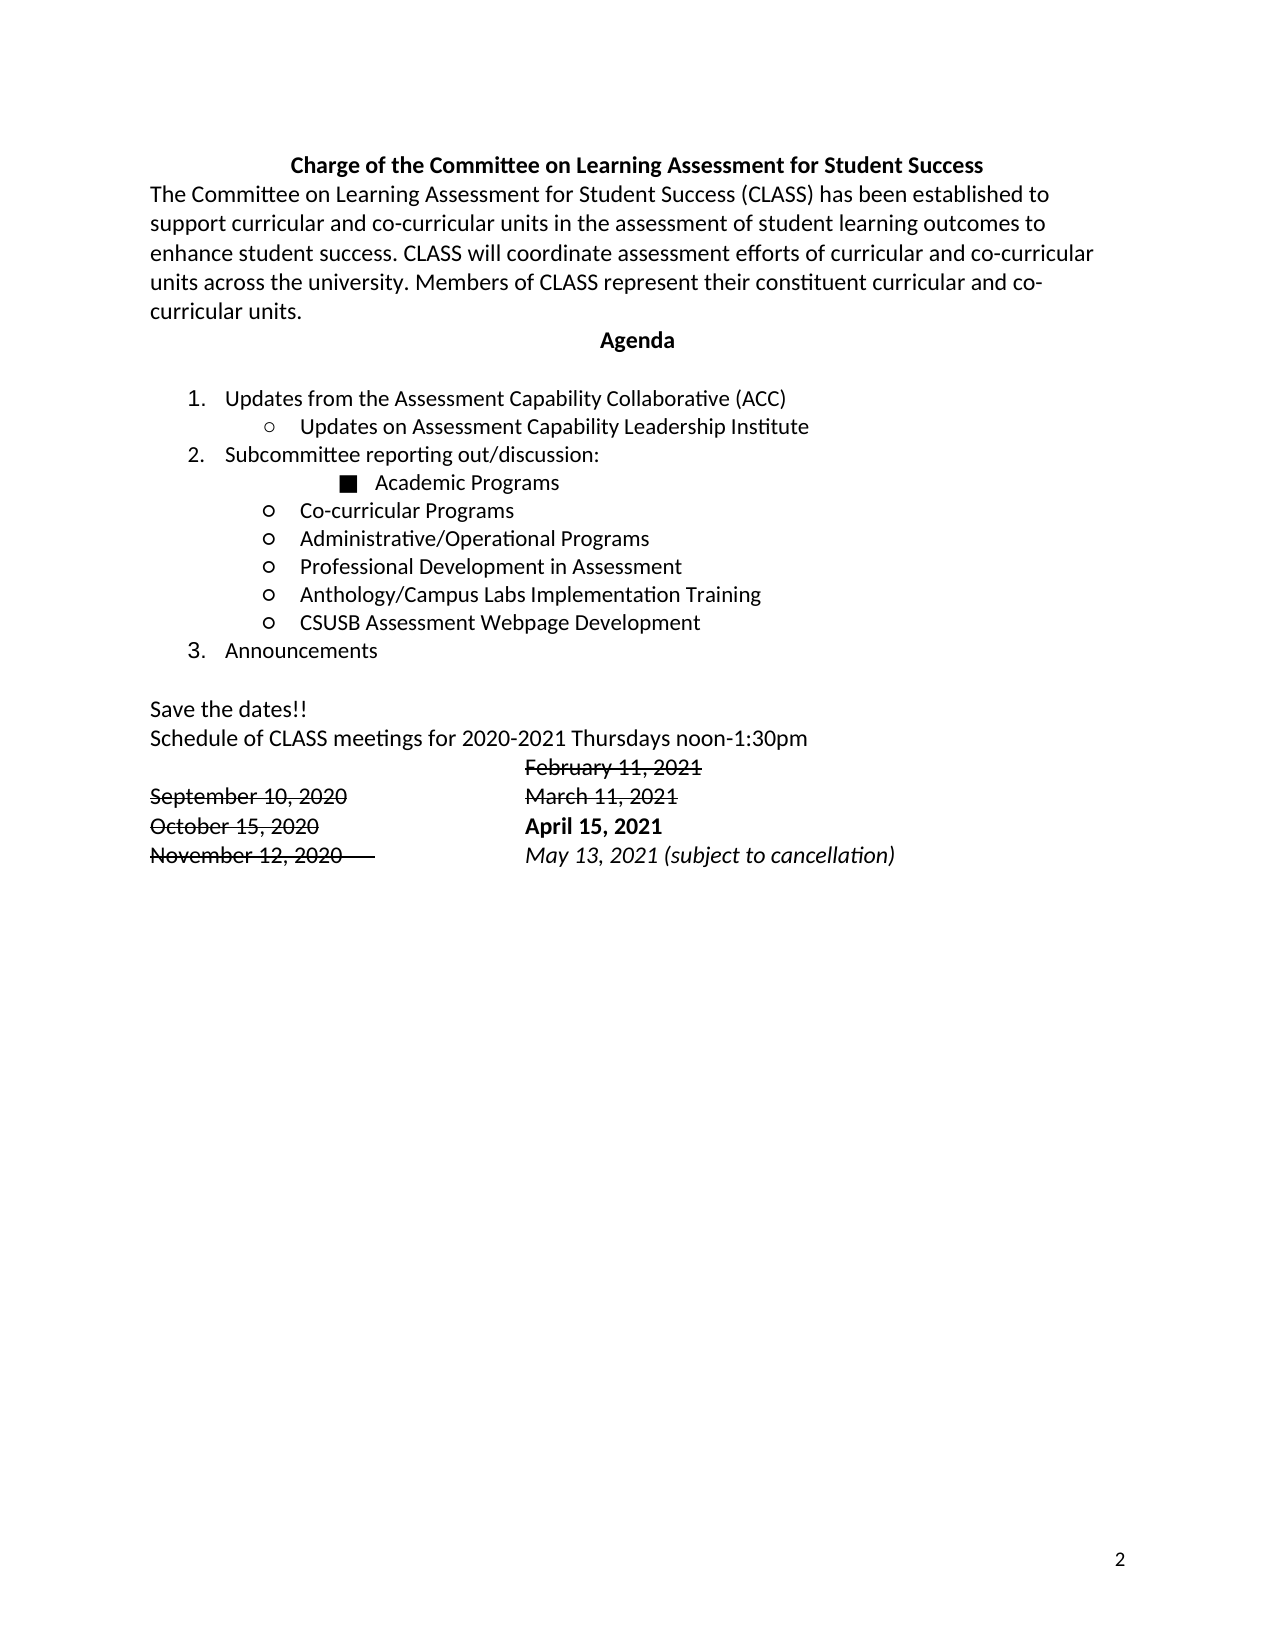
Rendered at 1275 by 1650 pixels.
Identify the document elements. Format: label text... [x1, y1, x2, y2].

list Professional Development in Assessment [262, 552, 1125, 580]
text October 15, 2020 April 15, 2021 [150, 811, 1125, 840]
list Subcommittee reporting out/discussion: [187, 440, 1125, 468]
text Save the dates!! [150, 694, 1125, 723]
text Agenda [150, 326, 1125, 355]
text November 12, 2020 May 13, 2021 (subject to cancellation) [150, 840, 1125, 869]
text February 11, 2021 [225, 752, 1125, 781]
list Anthology/Campus Labs Implementation Training [262, 580, 1125, 608]
list Administrative/Operational Programs [262, 524, 1125, 552]
text September 10, 2020 March 11, 2021 [150, 781, 1125, 811]
list Announcements [187, 636, 1125, 664]
list Updates from the Assessment Capability Collaborative (ACC) [187, 384, 1125, 412]
text Schedule of CLASS meetings for 2020-2021 Thursdays noon-1:30pm [150, 723, 1125, 752]
text Charge of the Committee on Learning Assessment for Student Success [150, 150, 1125, 179]
list Academic Programs [337, 468, 1125, 496]
list Updates on Assessment Capability Leadership Institute [262, 412, 1125, 440]
list CSUSB Assessment Webpage Development [262, 608, 1125, 636]
list Co-curricular Programs [262, 496, 1125, 524]
text The Committee on Learning Assessment for Student Success (CLASS) has been established to support curricular and co-curricular units in the assessment of student learning outcomes to enhance student success. CLASS will coordinate assessment efforts of curricular and co-curricular units across the university. Members of CLASS represent their constituent curricular and co-curricular units. [150, 179, 1125, 326]
